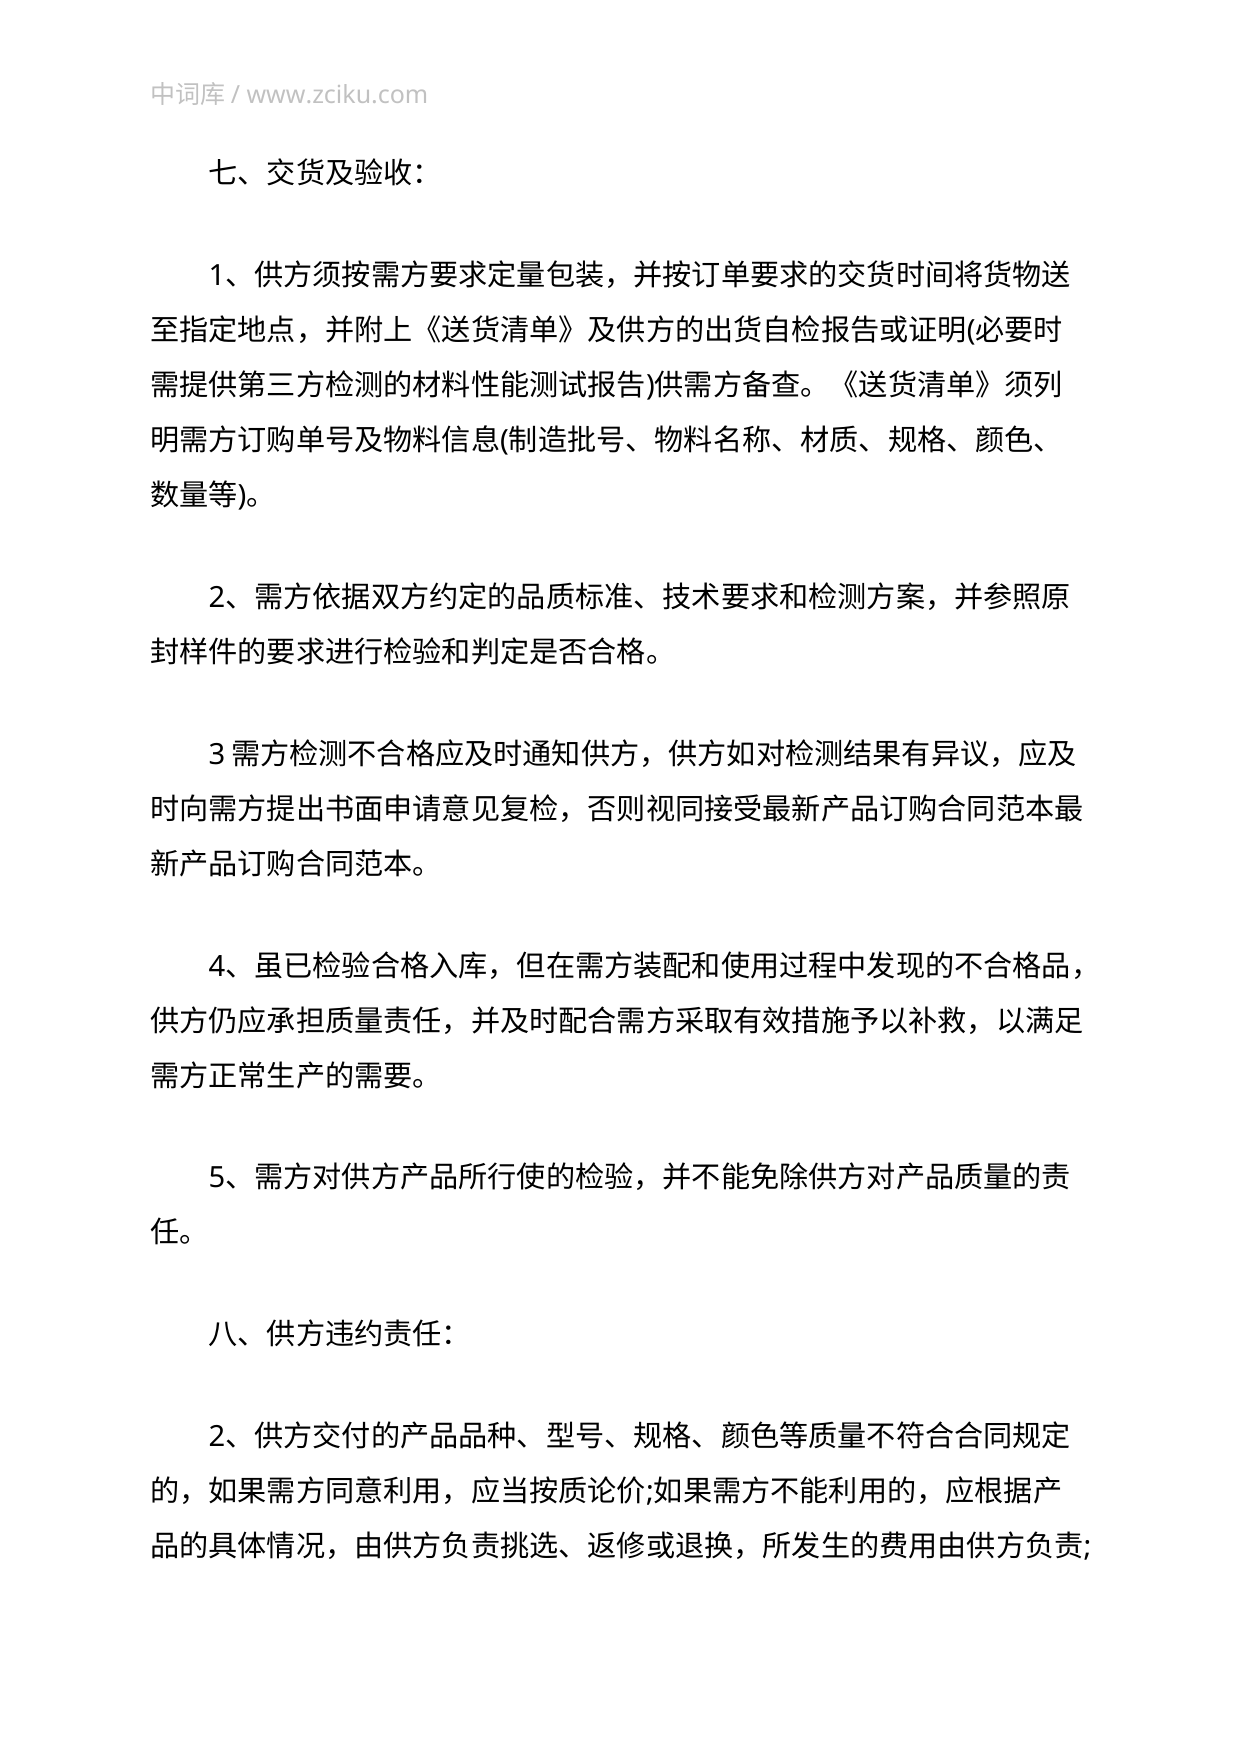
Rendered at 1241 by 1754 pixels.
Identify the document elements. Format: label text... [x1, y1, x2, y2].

text 4、虽已检验合格入库，但在需方装配和使用过程中发现的不合格品，供方仍应承担质量责任，并及时配合需方采取有效措施予以补救，以满足需方正常生产的需要。 [150, 942, 1090, 1094]
text 2、需方依据双方约定的品质标准、技术要求和检测方案，并参照原封样件的要求进行检验和判定是否合格。 [150, 574, 1090, 671]
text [150, 1412, 1090, 1565]
text 1、供方须按需方要求定量包装，并按订单要求的交货时间将货物送至指定地点，并附上《送货清单》及供方的出货自检报告或证明(必要时需提供第三方检测的材料性能测试报告)供需方备查。《送货清单》须列明需方订购单号及物料信息(制造批号、物料名称、材质、规格、颜色、数量等)。 [150, 252, 1090, 514]
text 八、供方违约责任： [150, 1311, 1090, 1353]
text 3需方检测不合格应及时通知供方，供方如对检测结果有异议，应及时向需方提出书面申请意见复检，否则视同接受最新产品订购合同范本最新产品订购合同范本。 [150, 731, 1090, 883]
text 七、交货及验收： [150, 150, 1090, 192]
text 5、需方对供方产品所行使的检验，并不能免除供方对产品质量的责任。 [150, 1154, 1090, 1251]
